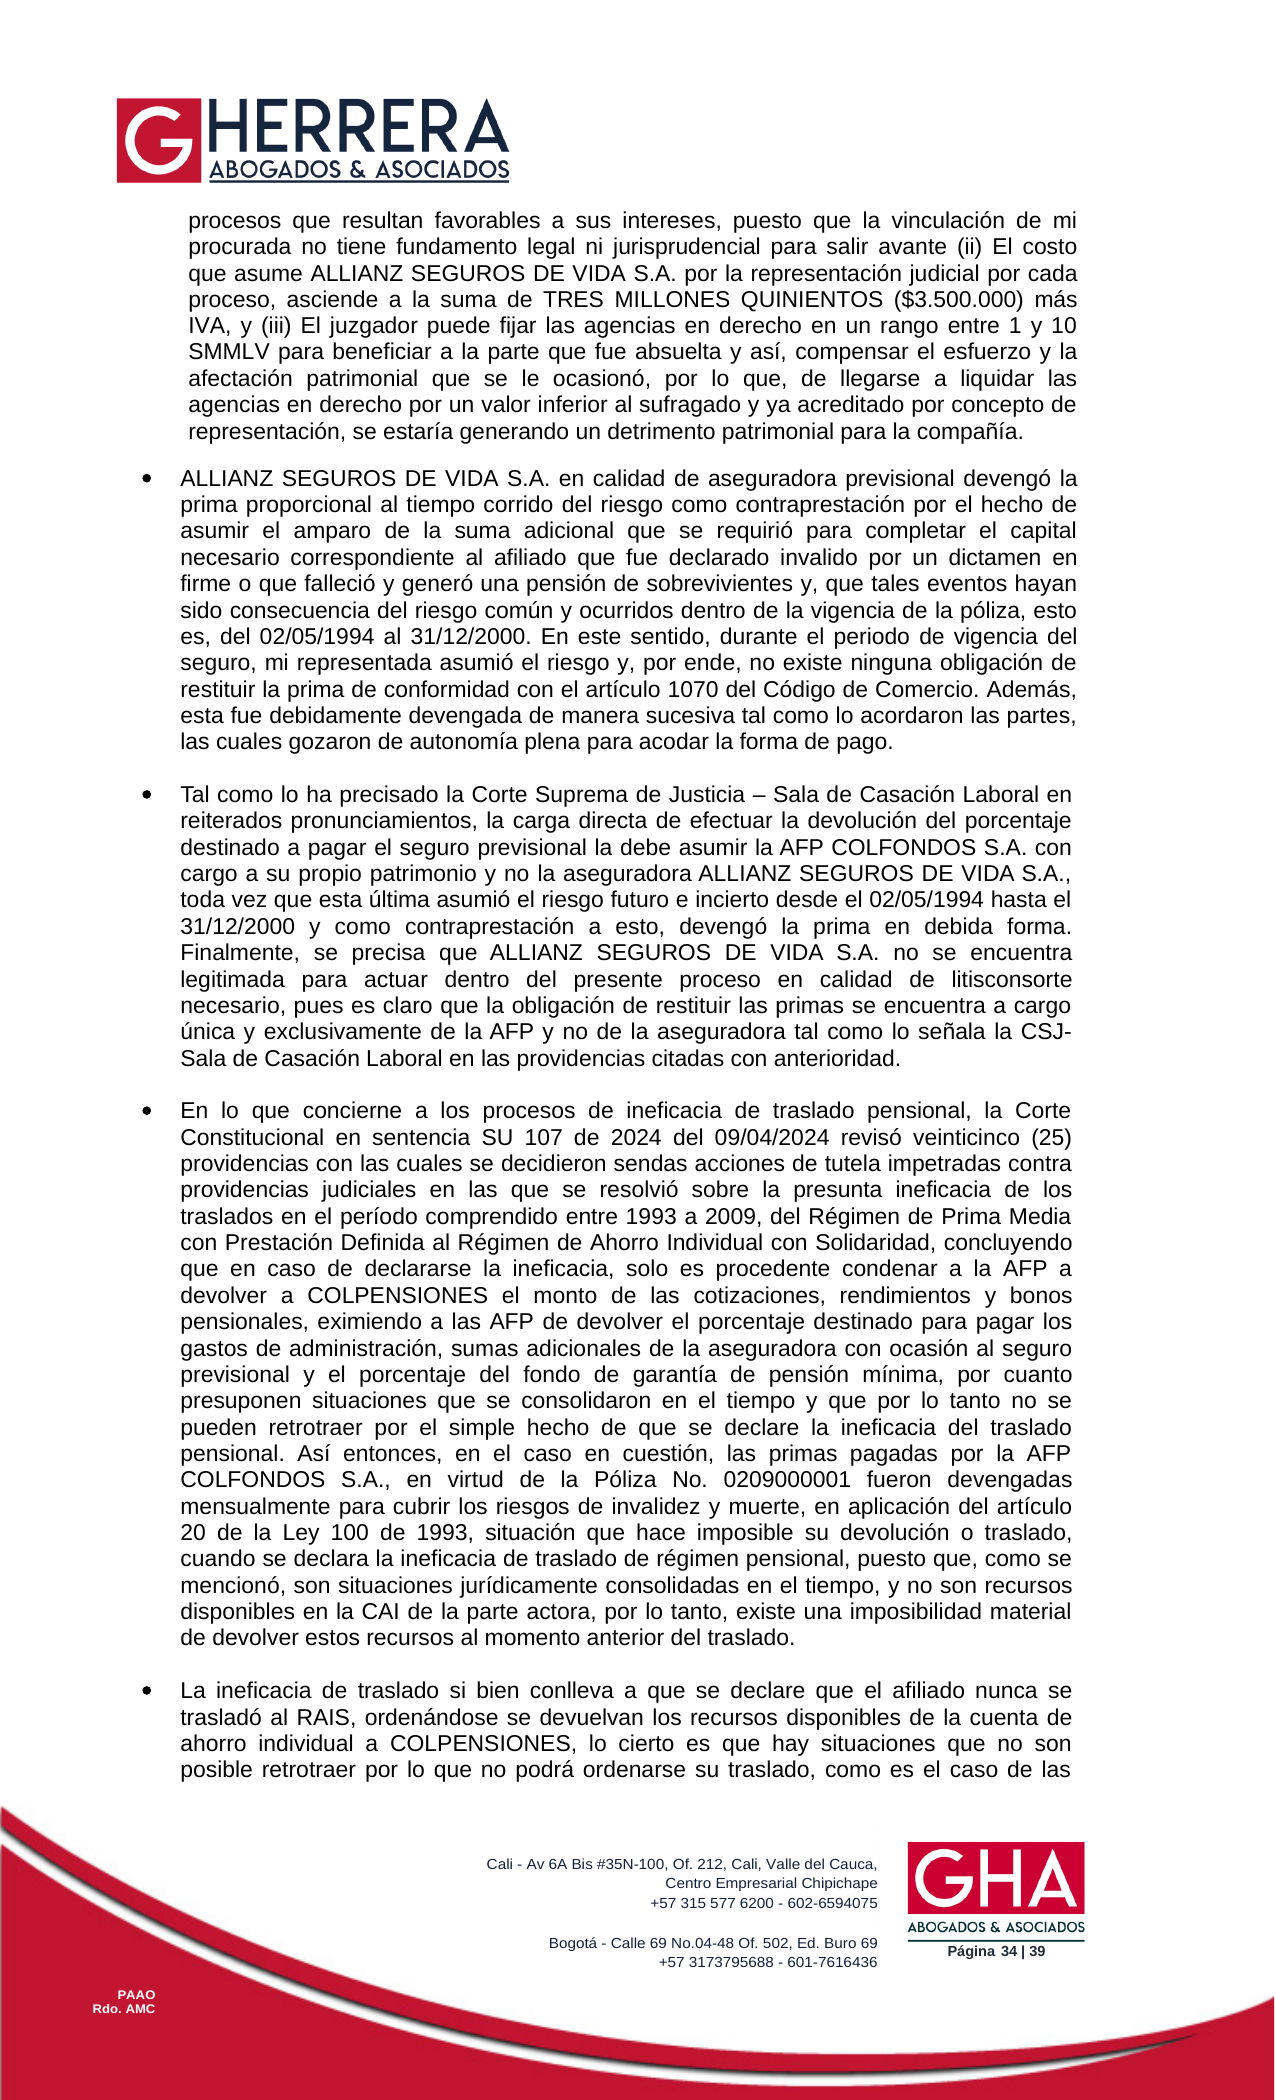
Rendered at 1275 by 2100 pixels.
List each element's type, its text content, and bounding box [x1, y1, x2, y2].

list Tal como lo ha precisado la Corte Suprema de Justicia – Sala de Casación Laboral en reiterados pronunciamientos, la carga directa de efectuar la devolución del porcentaje destinado a pagar el seguro previsional la debe asumir la AFP COLFONDOS S.A. con cargo a su propio patrimonio y no la aseguradora ALLIANZ SEGUROS DE VIDA S.A., toda vez que esta última asumió el riesgo futuro e incierto desde el 02/05/1994 hasta el 31/12/2000 y como contraprestación a esto, devengó la prima en debida forma. Finalmente, se precisa que ALLIANZ SEGUROS DE VIDA S.A. no se encuentra legitimada para actuar dentro del presente proceso en calidad de litisconsorte necesario, pues es claro que la obligación de restituir las primas se encuentra a cargo única y exclusivamente de la AFP y no de la aseguradora tal como lo señala la CSJ- Sala de Casación Laboral en las providencias citadas con anterioridad. [143, 781, 1073, 1071]
list ALLIANZ SEGUROS DE VIDA S.A. en calidad de aseguradora previsional devengó la prima proporcional al tiempo corrido del riesgo como contraprestación por el hecho de asumir el amparo de la suma adicional que se requirió para completar el capital necesario correspondiente al afiliado que fue declarado invalido por un dictamen en firme o que falleció y generó una pensión de sobrevivientes y, que tales eventos hayan sido consecuencia del riesgo común y ocurridos dentro de la vigencia de la póliza, esto es, del 02/05/1994 al 31/12/2000. En este sentido, durante el periodo de vigencia del seguro, mi representada asumió el riesgo y, por ende, no existe ninguna obligación de restituir la prima de conformidad con el artículo 1070 del Código de Comercio. Además, esta fue debidamente devengada de manera sucesiva tal como lo acordaron las partes, las cuales gozaron de autonomía plena para acodar la forma de pago. [143, 465, 1078, 755]
picture [0, 1793, 1275, 2100]
list En lo que concierne a los procesos de ineficacia de traslado pensional, la Corte Constitucional en sentencia SU 107 de 2024 del 09/04/2024 revisó veinticinco (25) providencias con las cuales se decidieron sendas acciones de tutela impetradas contra providencias judiciales en las que se resolvió sobre la presunta ineficacia de los traslados en el período comprendido entre 1993 a 2009, del Régimen de Prima Media con Prestación Definida al Régimen de Ahorro Individual con Solidaridad, concluyendo que en caso de declararse la ineficacia, solo es procedente condenar a la AFP a devolver a COLPENSIONES el monto de las cotizaciones, rendimientos y bonos pensionales, eximiendo a las AFP de devolver el porcentaje destinado para pagar los gastos de administración, sumas adicionales de la aseguradora con ocasión al seguro previsional y el porcentaje del fondo de garantía de pensión mínima, por cuanto presuponen situaciones que se consolidaron en el tiempo y que por lo tanto no se pueden retrotraer por el simple hecho de que se declare la ineficacia del traslado pensional. Así entonces, en el caso en cuestión, las primas pagadas por la AFP COLFONDOS S.A., en virtud de la Póliza No. 0209000001 fueron devengadas mensualmente para cubrir los riesgos de invalidez y muerte, en aplicación del artículo 20 de la Ley 100 de 1993, situación que hace imposible su devolución o traslado, cuando se declara la ineficacia de traslado de régimen pensional, puesto que, como se mencionó, son situaciones jurídicamente consolidadas en el tiempo, y no son recursos disponibles en la CAI de la parte actora, por lo tanto, existe una imposibilidad material de devolver estos recursos al momento anterior del traslado. [143, 1097, 1073, 1651]
picture [96, 75, 529, 206]
